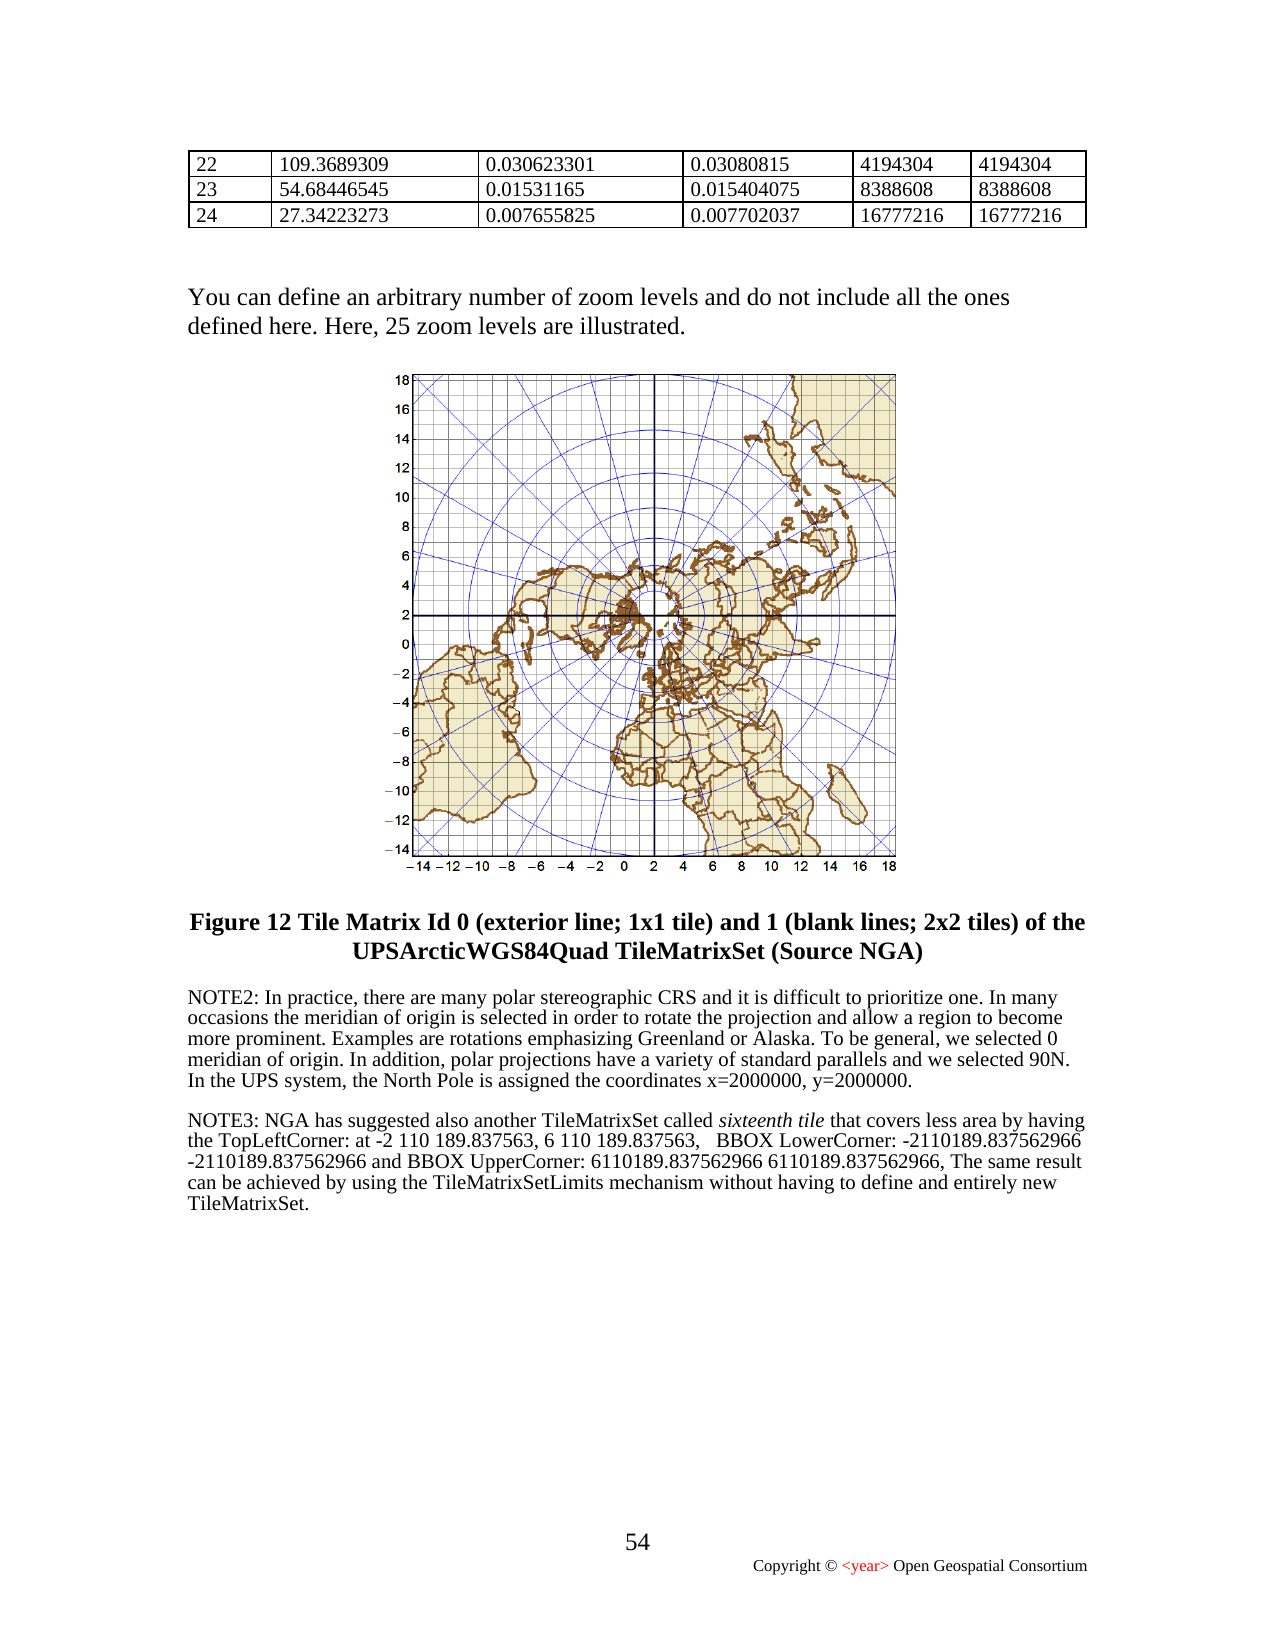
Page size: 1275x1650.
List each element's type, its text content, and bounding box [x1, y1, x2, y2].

text NOTE3: NGA has suggested also another TileMatrixSet called sixteenth tile that covers less area by having the TopLeftCorner: at -2 110 189.837563, 6 110 189.837563, BBOX LowerCorner: -2110189.837562966 -2110189.837562966 and BBOX UpperCorner: 6110189.837562966 6110189.837562966, The same result can be achieved by using the TileMatrixSetLimits mechanism without having to define and entirely new TileMatrixSet. [187, 1111, 1087, 1215]
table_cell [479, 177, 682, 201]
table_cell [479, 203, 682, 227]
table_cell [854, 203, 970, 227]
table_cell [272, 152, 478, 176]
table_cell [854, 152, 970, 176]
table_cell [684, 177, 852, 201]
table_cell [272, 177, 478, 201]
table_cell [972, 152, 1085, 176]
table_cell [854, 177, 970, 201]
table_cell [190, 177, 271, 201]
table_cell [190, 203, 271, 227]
text You can define an arbitrary number of zoom levels and do not include all the ones defined here. Here, 25 zoom levels are illustrated. [187, 282, 1087, 340]
picture [376, 364, 905, 884]
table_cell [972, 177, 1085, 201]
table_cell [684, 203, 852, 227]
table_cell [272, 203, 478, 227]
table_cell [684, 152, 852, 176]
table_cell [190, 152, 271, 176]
text NOTE2: In practice, there are many polar stereographic CRS and it is difficult to prioritize one. In many occasions the meridian of origin is selected in order to rotate the projection and allow a region to become more prominent. Examples are rotations emphasizing Greenland or Alaska. To be general, we selected 0 meridian of origin. In addition, polar projections have a variety of standard parallels and we selected 90N. In the UPS system, the North Pole is assigned the coordinates x=2000000, y=2000000. [187, 987, 1087, 1092]
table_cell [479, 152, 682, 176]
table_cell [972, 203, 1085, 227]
